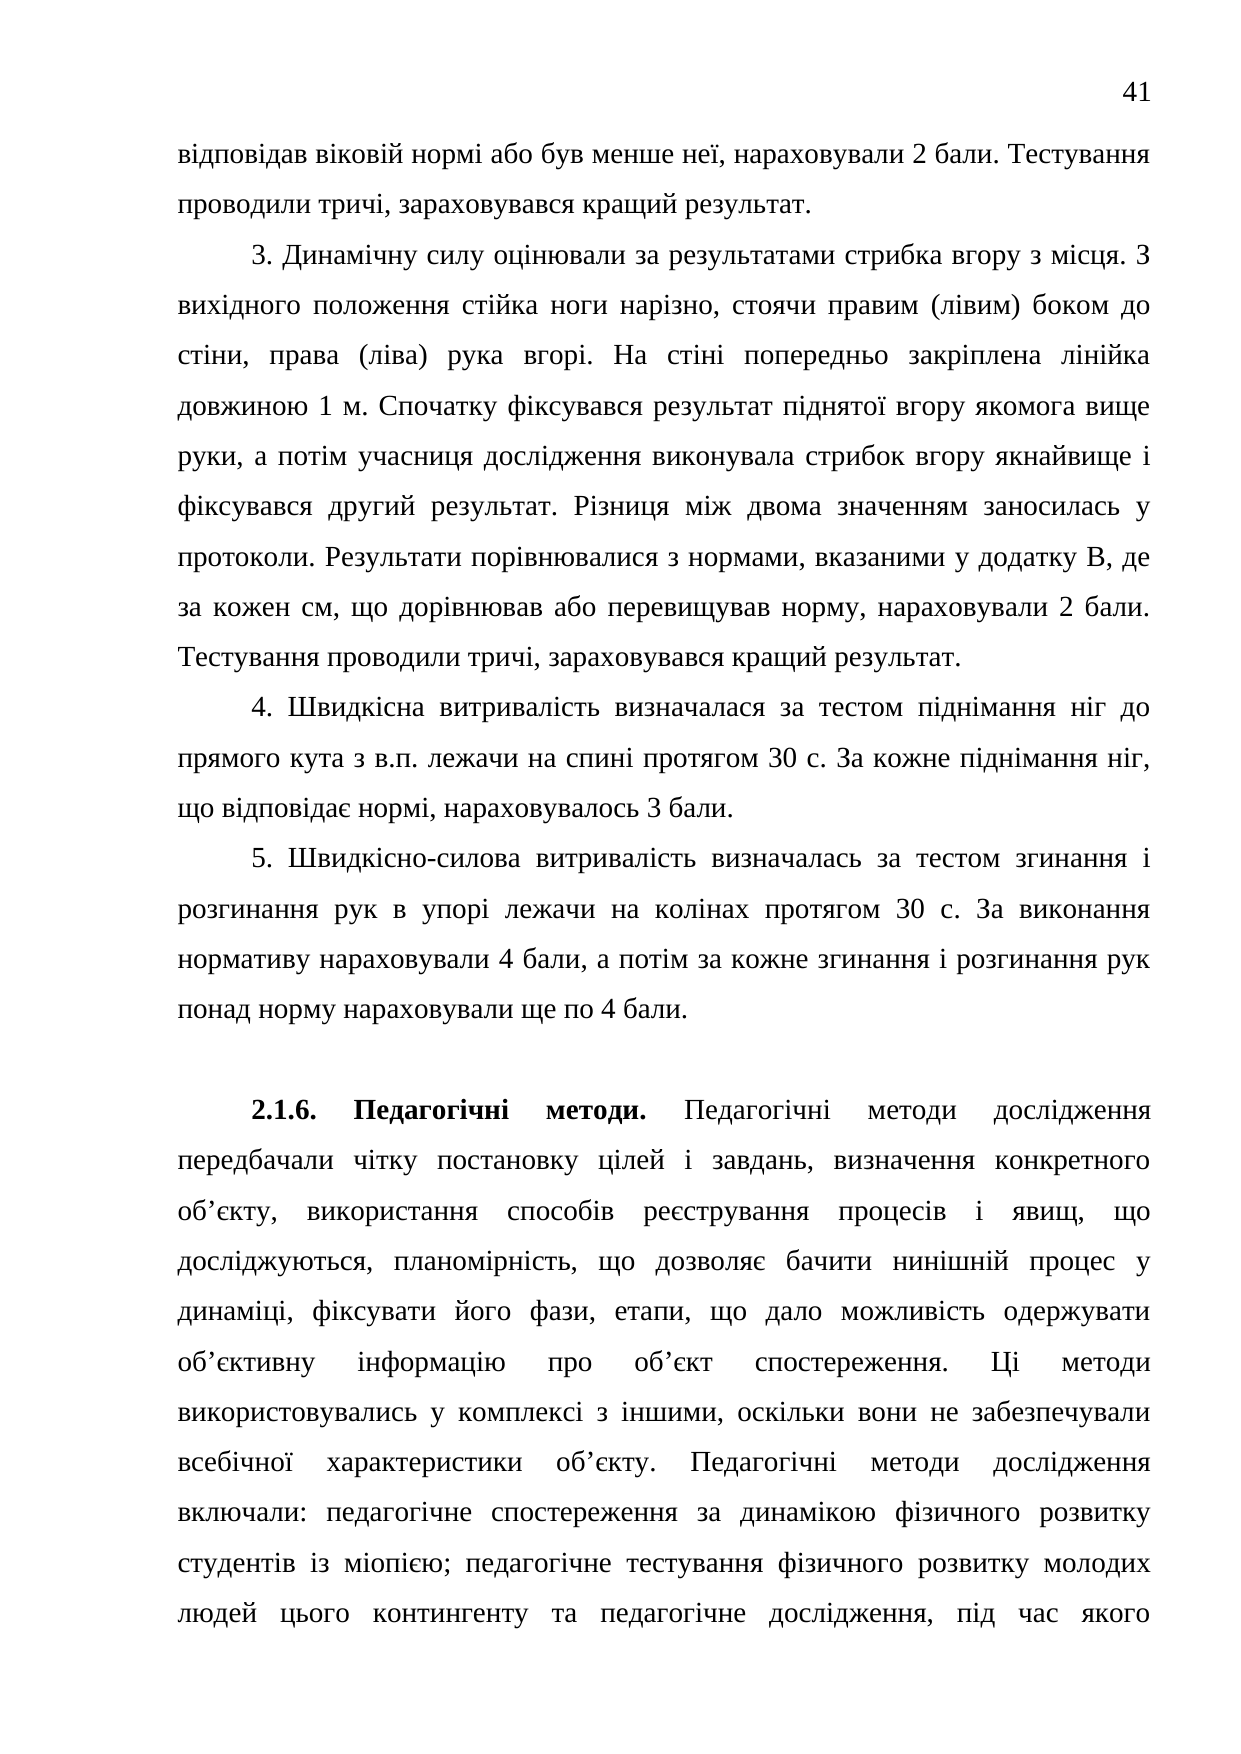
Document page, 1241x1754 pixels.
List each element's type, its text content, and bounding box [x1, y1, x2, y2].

text 5. Швидкісно-силова витривалість визначалась за тестом згинання і розгинання рук в упорі лежачи на колінах протягом 30 с. За виконання нормативу нараховували 4 бали, а потім за кожне згинання і розгинання рук понад норму нараховували ще по 4 бали. [177, 841, 1152, 1025]
text 3. Динамічну силу оцінювали за результатами стрибка вгору з місця. З вихідного положення стійка ноги нарізно, стоячи правим (лівим) боком до стіни, права (ліва) рука вгорі. На стіні попередньо закріплена лінійка довжиною 1 м. Спочатку фіксувався результат піднятої вгору якомога вище руки, а потім учасниця дослідження виконувала стрибок вгору якнайвище і фіксувався другий результат. Різниця між двома значенням заносилась у протоколи. Результати порівнювалися з нормами, вказаними у додатку В, де за кожен см, що дорівнював або перевищував норму, нараховували 2 бали. Тестування проводили тричі, зараховувався кращий результат. [177, 237, 1152, 673]
text 4. Швидкісна витривалість визначалася за тестом піднімання ніг до прямого кута з в.п. лежачи на спині протягом 30 с. За кожне піднімання ніг, що відповідає нормі, нараховувалось 3 бали. [177, 689, 1152, 824]
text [177, 136, 1152, 220]
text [177, 1092, 1152, 1629]
